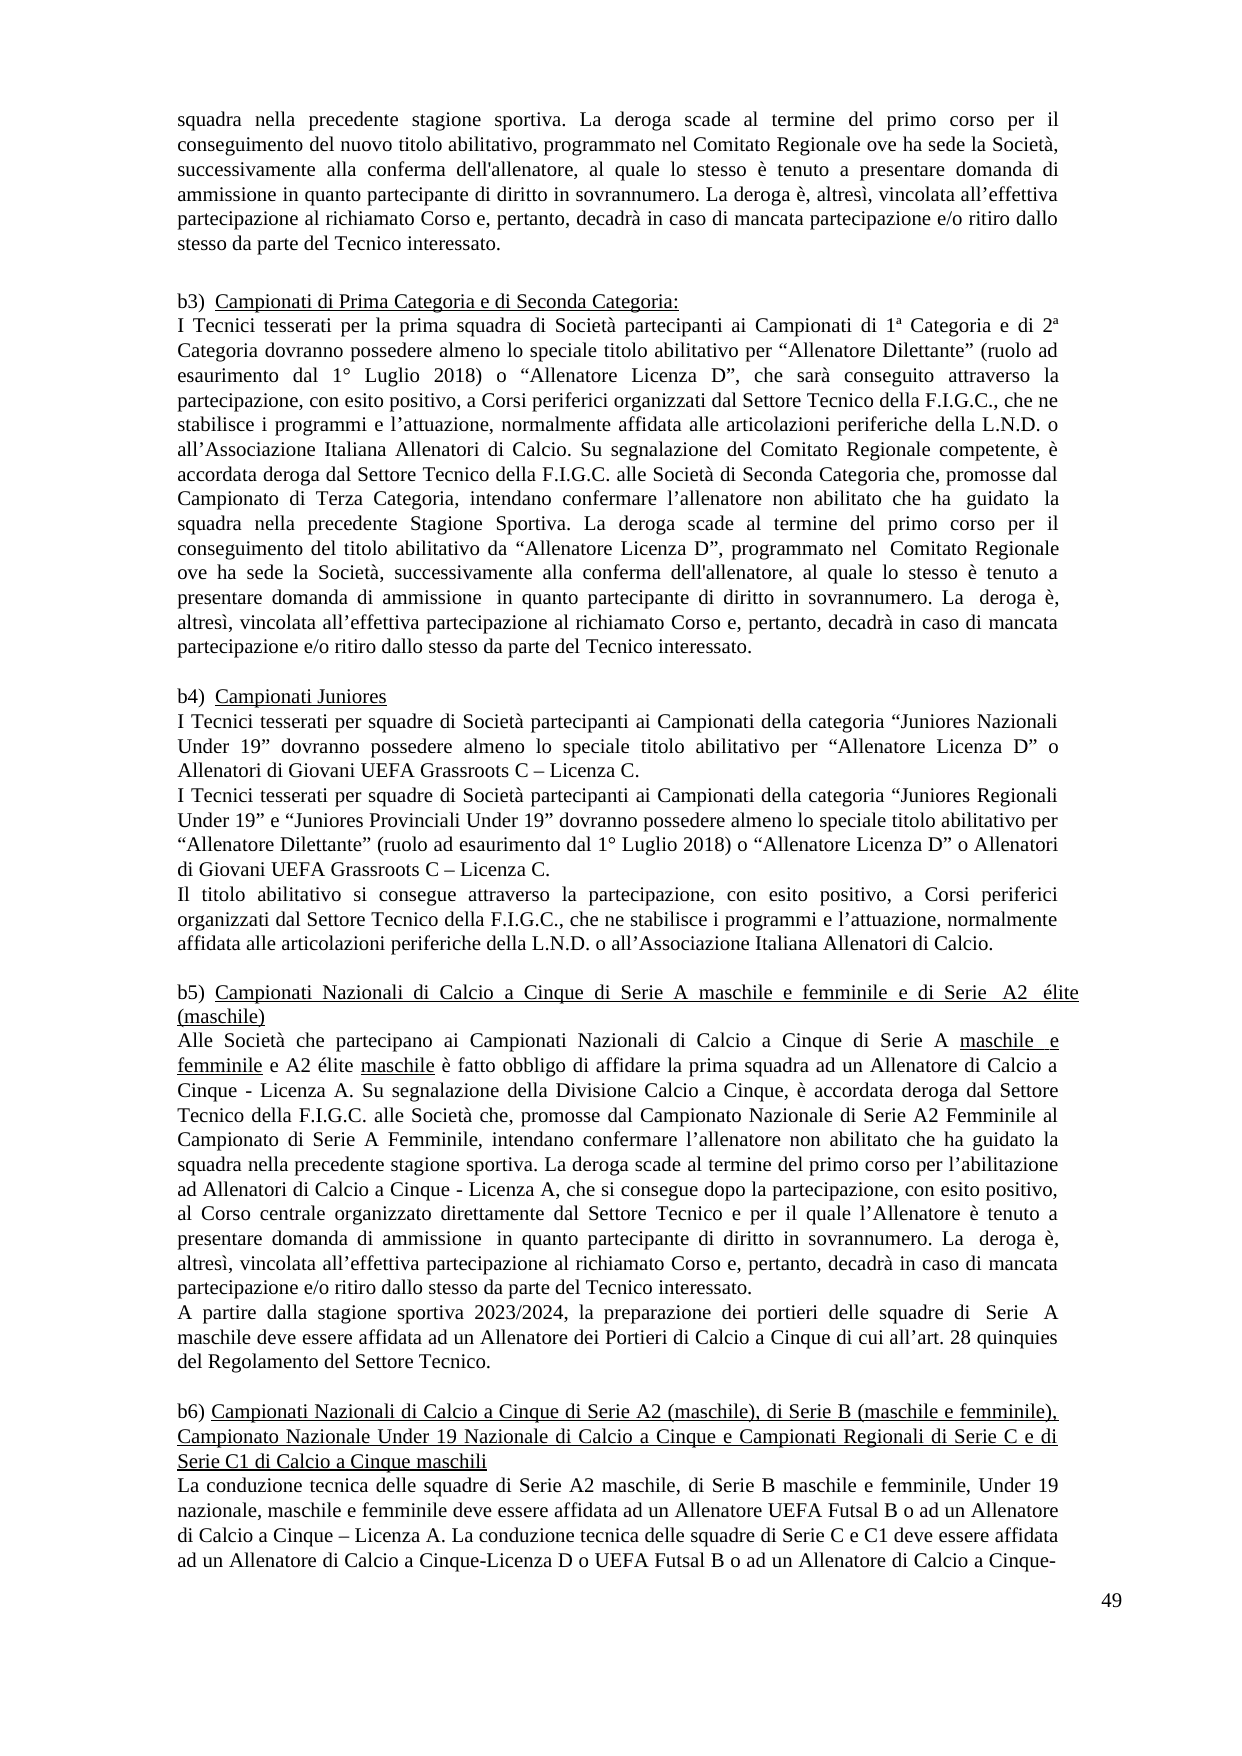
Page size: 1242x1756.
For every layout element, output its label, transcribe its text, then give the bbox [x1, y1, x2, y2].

text Alle Società che partecipano ai Campionati Nazionali di Calcio a Cinque di Serie A maschile e femminile e A2 élite maschile è fatto obbligo di affidare la prima squadra ad un Allenatore di Calcio a Cinque - Licenza A. Su segnalazione della Divisione Calcio a Cinque, è accordata deroga dal Settore Tecnico della F.I.G.C. alle Società che, promosse dal Campionato Nazionale di Serie A2 Femminile al Campionato di Serie A Femminile, intendano confermare l’allenatore non abilitato che ha guidato la squadra nella precedente stagione sportiva. La deroga scade al termine del primo corso per l’abilitazione ad Allenatori di Calcio a Cinque - Licenza A, che si consegue dopo la partecipazione, con esito positivo, al Corso centrale organizzato direttamente dal Settore Tecnico e per il quale l’Allenatore è tenuto a presentare domanda di ammissione in quanto partecipante di diritto in sovrannumero. La deroga è, altresì, vincolata all’effettiva partecipazione al richiamato Corso e, pertanto, decadrà in caso di mancata partecipazione e/o ritiro dallo stesso da parte del Tecnico interessato. [177, 1028, 1059, 1299]
text b6) Campionati Nazionali di Calcio a Cinque di Serie A2 (maschile), di Serie B (maschile e femminile), Campionato Nazionale Under 19 Nazionale di Calcio a Cinque e Campionati Regionali di Serie C e di Serie C1 di Calcio a Cinque maschili [177, 1399, 1059, 1473]
text I Tecnici tesserati per squadre di Società partecipanti ai Campionati della categoria “Juniores Regionali Under 19” e “Juniores Provinciali Under 19” dovranno possedere almeno lo speciale titolo abilitativo per “Allenatore Dilettante” (ruolo ad esaurimento dal 1° Luglio 2018) o “Allenatore Licenza D” o Allenatori di Giovani UEFA Grassroots C – Licenza C. [177, 783, 1059, 881]
text Il titolo abilitativo si consegue attraverso la partecipazione, con esito positivo, a Corsi periferici organizzati dal Settore Tecnico della F.I.G.C., che ne stabilisce i programmi e l’attuazione, normalmente affidata alle articolazioni periferiche della L.N.D. o all’Associazione Italiana Allenatori di Calcio. [177, 882, 1058, 955]
text b5) Campionati Nazionali di Calcio a Cinque di Serie A maschile e femminile e di Serie A2 élite (maschile) [177, 980, 1079, 1028]
text b3) Campionati di Prima Categoria e di Seconda Categoria: [177, 289, 1092, 313]
text b4) Campionati Juniores [177, 684, 1092, 708]
text A partire dalla stagione sportiva 2023/2024, la preparazione dei portieri delle squadre di Serie A maschile deve essere affidata ad un Allenatore dei Portieri di Calcio a Cinque di cui all’art. 28 quinquies del Regolamento del Settore Tecnico. [177, 1300, 1059, 1373]
text I Tecnici tesserati per squadre di Società partecipanti ai Campionati della categoria “Juniores Nazionali Under 19” dovranno possedere almeno lo speciale titolo abilitativo per “Allenatore Licenza D” o Allenatori di Giovani UEFA Grassroots C – Licenza C. [177, 709, 1059, 782]
text squadra nella precedente stagione sportiva. La deroga scade al termine del primo corso per il conseguimento del nuovo titolo abilitativo, programmato nel Comitato Regionale ove ha sede la Società, successivamente alla conferma dell'allenatore, al quale lo stesso è tenuto a presentare domanda di ammissione in quanto partecipante di diritto in sovrannumero. La deroga è, altresì, vincolata all’effettiva partecipazione al richiamato Corso e, pertanto, decadrà in caso di mancata partecipazione e/o ritiro dallo stesso da parte del Tecnico interessato. [177, 107, 1060, 255]
text I Tecnici tesserati per la prima squadra di Società partecipanti ai Campionati di 1ª Categoria e di 2ª Categoria dovranno possedere almeno lo speciale titolo abilitativo per “Allenatore Dilettante” (ruolo ad esaurimento dal 1° Luglio 2018) o “Allenatore Licenza D”, che sarà conseguito attraverso la partecipazione, con esito positivo, a Corsi periferici organizzati dal Settore Tecnico della F.I.G.C., che ne stabilisce i programmi e l’attuazione, normalmente affidata alle articolazioni periferiche della L.N.D. o all’Associazione Italiana Allenatori di Calcio. Su segnalazione del Comitato Regionale competente, è accordata deroga dal Settore Tecnico della F.I.G.C. alle Società di Seconda Categoria che, promosse dal Campionato di Terza Categoria, intendano confermare l’allenatore non abilitato che ha guidato la squadra nella precedente Stagione Sportiva. La deroga scade al termine del primo corso per il conseguimento del titolo abilitativo da “Allenatore Licenza D”, programmato nel Comitato Regionale ove ha sede la Società, successivamente alla conferma dell'allenatore, al quale lo stesso è tenuto a presentare domanda di ammissione in quanto partecipante di diritto in sovrannumero. La deroga è, altresì, vincolata all’effettiva partecipazione al richiamato Corso e, pertanto, decadrà in caso di mancata partecipazione e/o ritiro dallo stesso da parte del Tecnico interessato. [177, 313, 1059, 658]
text La conduzione tecnica delle squadre di Serie A2 maschile, di Serie B maschile e femminile, Under 19 nazionale, maschile e femminile deve essere affidata ad un Allenatore UEFA Futsal B o ad un Allenatore di Calcio a Cinque – Licenza A. La conduzione tecnica delle squadre di Serie C e C1 deve essere affidata ad un Allenatore di Calcio a Cinque-Licenza D o UEFA Futsal B o ad un Allenatore di Calcio a Cinque- [177, 1473, 1059, 1572]
